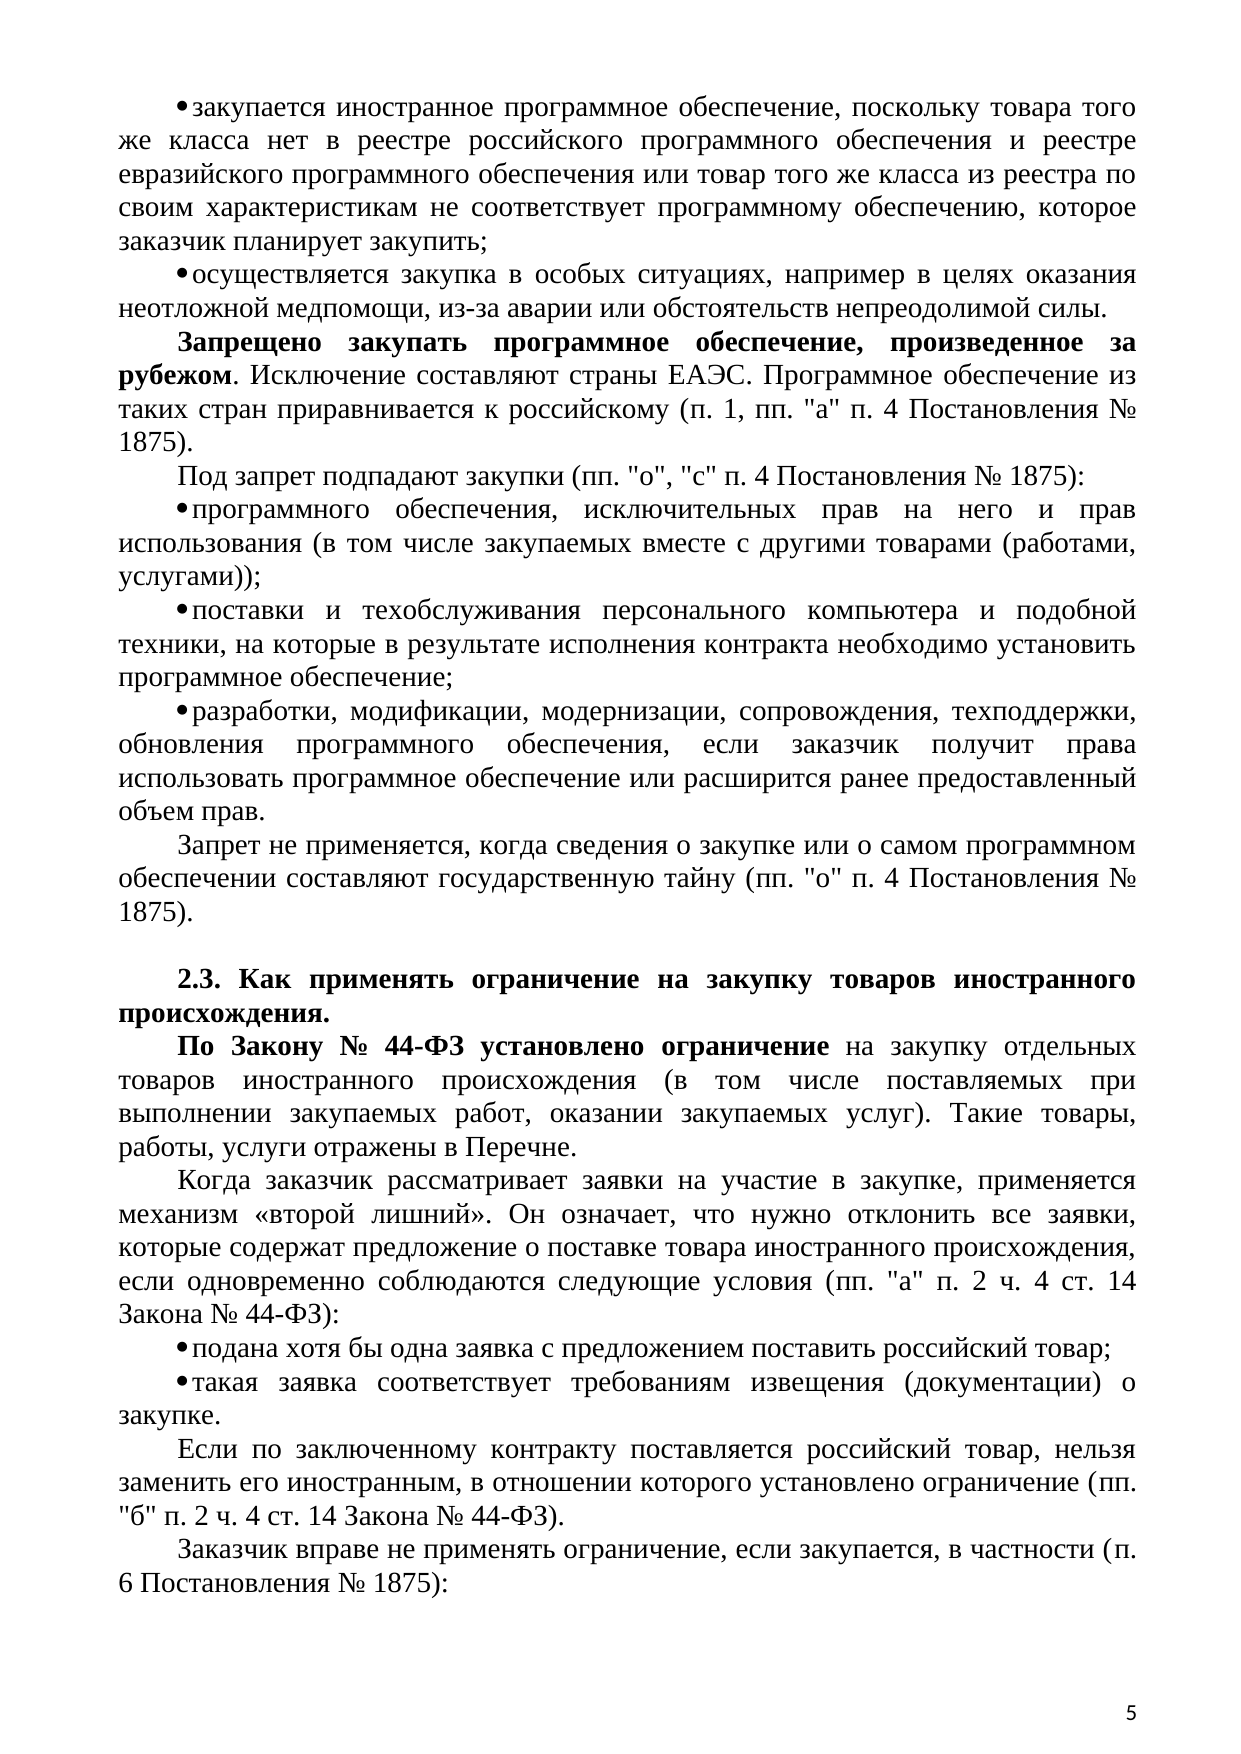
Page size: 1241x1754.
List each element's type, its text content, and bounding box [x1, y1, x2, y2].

text Если по заключенному контракту поставляется российский товар, нельзя заменить его иностранным, в отношении которого установлено ограничение (пп. "б" п. 2 ч. 4 ст. 14 Закона № 44-ФЗ). [118, 1431, 1137, 1532]
list осуществляется закупка в особых ситуациях, например в целях оказания неотложной медпомощи, из-за аварии или обстоятельств непреодолимой силы. [118, 256, 1137, 324]
list подана хотя бы одна заявка с предложением поставить российский товар; [118, 1330, 1137, 1364]
text Запрет не применяется, когда сведения о закупке или о самом программном обеспечении составляют государственную тайну (пп. "о" п. 4 Постановления № 1875). [118, 827, 1137, 928]
text Когда заказчик рассматривает заявки на участие в закупке, применяется механизм «второй лишний». Он означает, что нужно отклонить все заявки, которые содержат предложение о поставке товара иностранного происхождения, если одновременно соблюдаются следующие условия (пп. "а" п. 2 ч. 4 ст. 14 Закона № 44-ФЗ): [118, 1162, 1137, 1330]
list такая заявка соответствует требованиям извещения (документации) о закупке. [118, 1364, 1137, 1431]
text 2.3. Как применять ограничение на закупку товаров иностранного происхождения. [118, 961, 1137, 1028]
list разработки, модификации, модернизации, сопровождения, техподдержки, обновления программного обеспечения, если заказчик получит права использовать программное обеспечение или расширится ранее предоставленный объем прав. [118, 693, 1137, 827]
list закупается иностранное программное обеспечение, поскольку товара того же класса нет в реестре российского программного обеспечения и реестре евразийского программного обеспечения или товар того же класса из реестра по своим характеристикам не соответствует программному обеспечению, которое заказчик планирует закупить; [118, 89, 1137, 256]
text Запрещено закупать программное обеспечение, произведенное за рубежом. Исключение составляют страны ЕАЭС. Программное обеспечение из таких стран приравнивается к российскому (п. 1, пп. "а" п. 4 Постановления № 1875). [118, 324, 1137, 458]
text По Закону № 44-ФЗ установлено ограничение на закупку отдельных товаров иностранного происхождения (в том числе поставляемых при выполнении закупаемых работ, оказании закупаемых услуг). Такие товары, работы, услуги отражены в Перечне. [118, 1028, 1137, 1162]
list поставки и техобслуживания персонального компьютера и подобной техники, на которые в результате исполнения контракта необходимо установить программное обеспечение; [118, 592, 1137, 693]
list программного обеспечения, исключительных прав на него и прав использования (в том числе закупаемых вместе с другими товарами (работами, услугами)); [118, 491, 1137, 592]
text Под запрет подпадают закупки (пп. "о", "с" п. 4 Постановления № 1875): [118, 458, 1137, 491]
text Заказчик вправе не применять ограничение, если закупается, в частности (п. 6 Постановления № 1875): [118, 1532, 1137, 1599]
